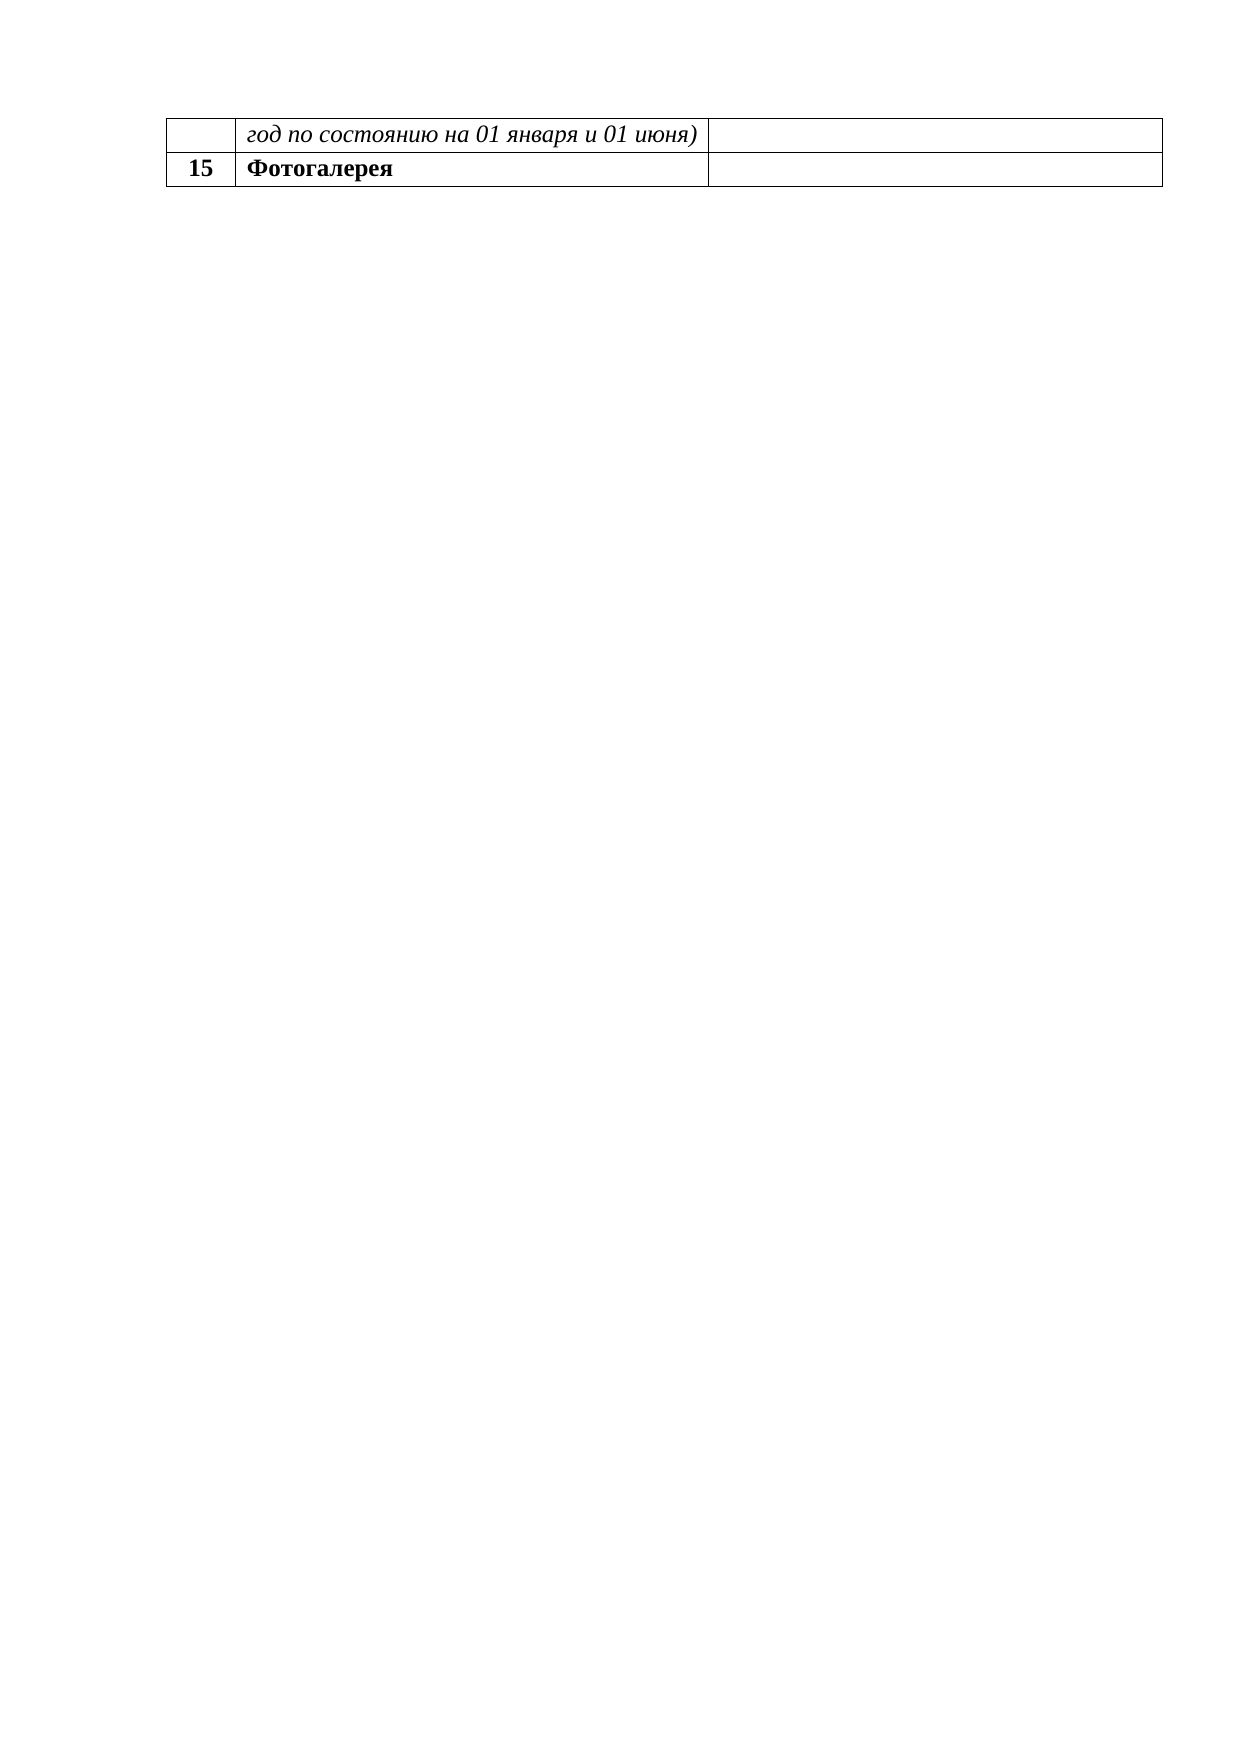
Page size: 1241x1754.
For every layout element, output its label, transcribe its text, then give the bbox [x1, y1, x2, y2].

table_cell [709, 153, 1162, 186]
table_cell [709, 119, 1162, 152]
table_cell 14 [167, 119, 235, 152]
table_cell Фотогалерея [236, 153, 708, 186]
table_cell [236, 119, 708, 152]
table_cell 15 [167, 153, 235, 186]
